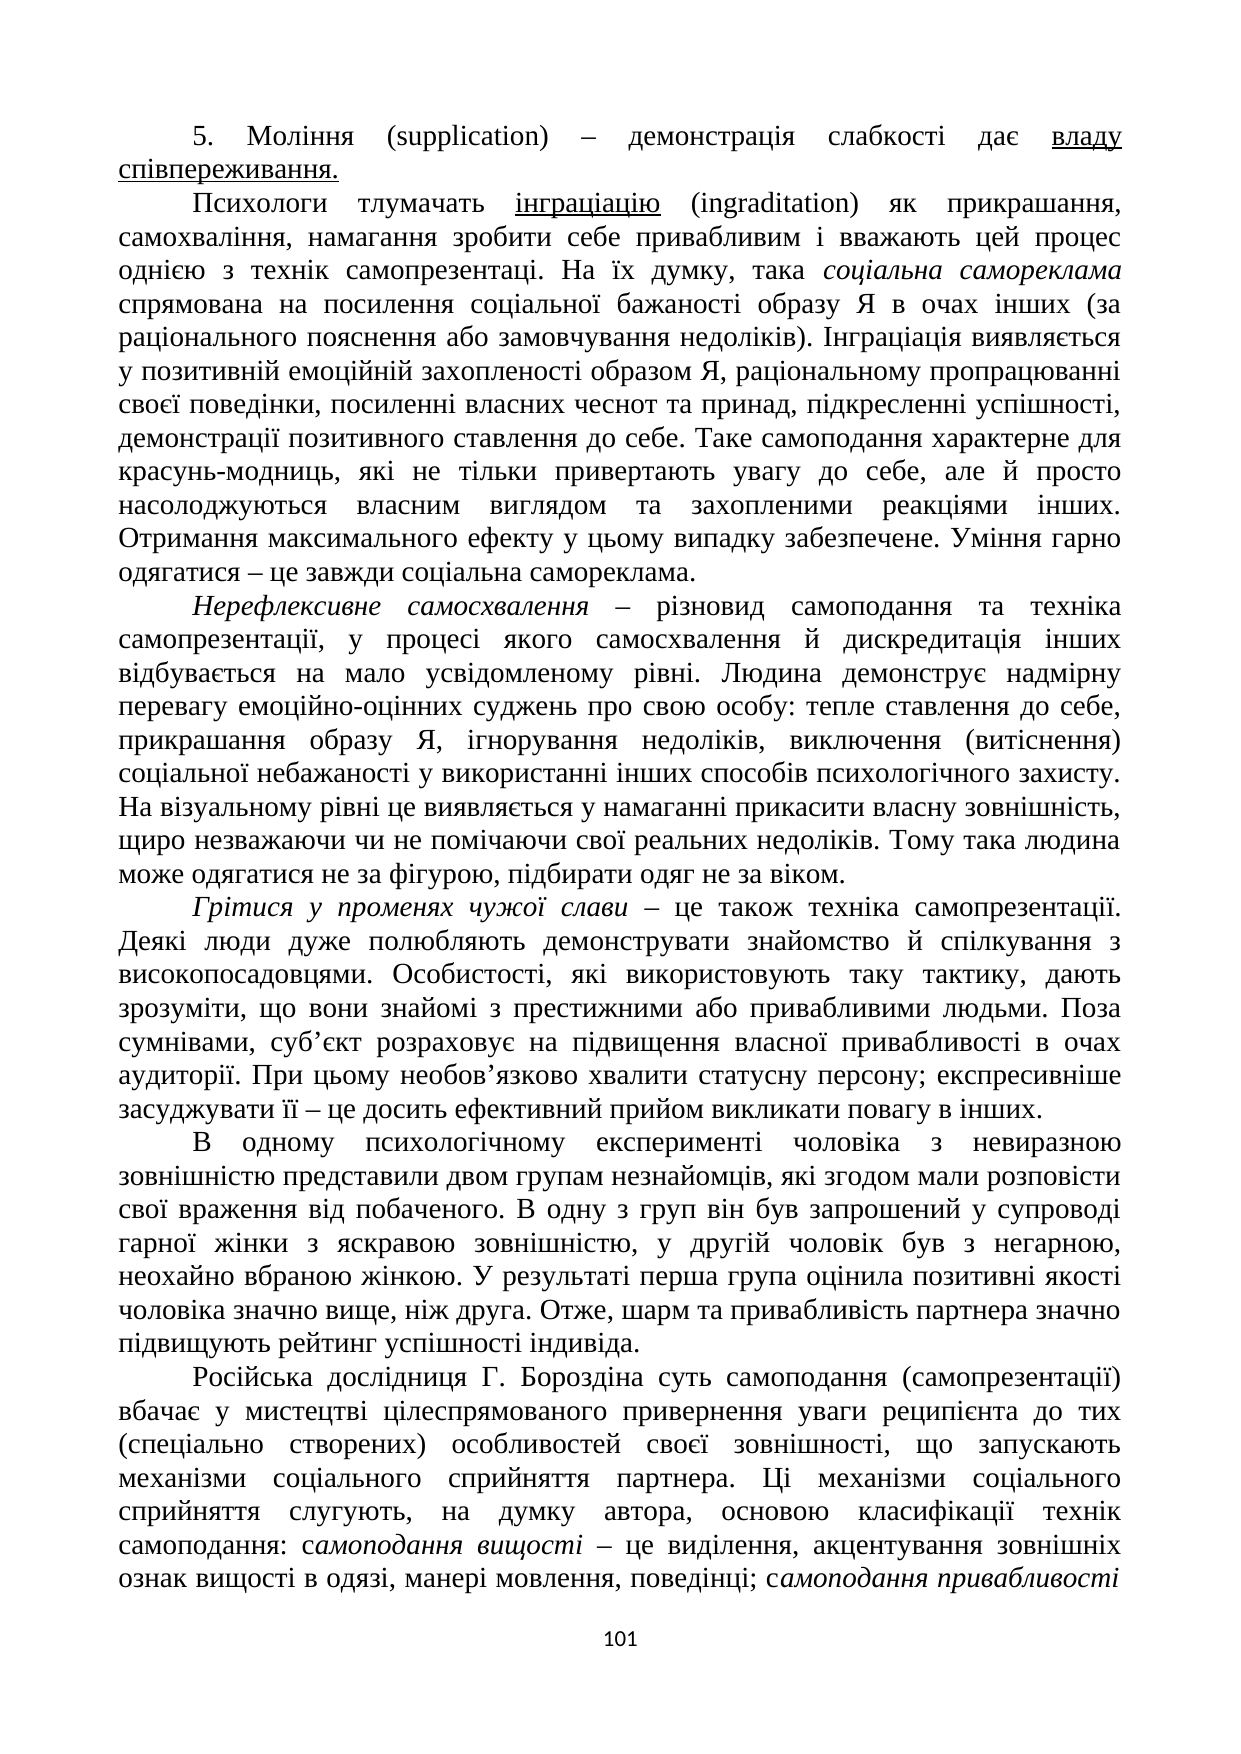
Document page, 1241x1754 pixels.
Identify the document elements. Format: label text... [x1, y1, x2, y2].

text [118, 1359, 1122, 1594]
text Грітися у променях чужої слави – це також техніка самопрезентації. Деякі люди дуже полюбляють демонструвати знайомство й спілкування з високопосадовцями. Особистості, які використовують таку тактику, дають зрозуміти, що вони знайомі з престижними або привабливими людьми. Поза сумнівами, суб’єкт розраховує на підвищення власної привабливості в очах аудиторії. При цьому необов’язково хвалити статусну персону; експресивніше засуджувати її – це досить ефективний прийом викликати повагу в інших. [118, 889, 1122, 1124]
text В одному психологічному експерименті чоловіка з невиразною зовнішністю представили двом групам незнайомців, які згодом мали розповісти свої враження від побаченого. В одну з груп він був запрошений у супроводі гарної жінки з яскравою зовнішністю, у другій чоловік був з негарною, неохайно вбраною жінкою. У результаті перша група оцінила позитивні якості чоловіка значно вище, ніж друга. Отже, шарм та привабливість партнера значно підвищують рейтинг успішності індивіда. [118, 1124, 1122, 1359]
text Нерефлексивне самосхвалення – різновид самоподання та техніка самопрезентації, у процесі якого самосхвалення й дискредитація інших відбувається на мало усвідомленому рівні. Людина демонструє надмірну перевагу емоційно-оцінних суджень про свою особу: тепле ставлення до себе, прикрашання образу Я, ігнорування недоліків, виключення (витіснення) соціальної небажаності у використанні інших способів психологічного захисту. На візуальному рівні це виявляється у намаганні прикасити власну зовнішність, щиро незважаючи чи не помічаючи свої реальних недоліків. Тому така людина може одягатися не за фігурою, підбирати одяг не за віком. [118, 588, 1122, 889]
text Психологи тлумачать інграціацію (ingraditation) як прикрашання, самохваління, намагання зробити себе привабливим і вважають цей процес однією з технік самопрезентаці. На їх думку, така соціальна самореклама спрямована на посилення соціальної бажаності образу Я в очах інших (за раціонального пояснення або замовчування недоліків). Інграціація виявляється у позитивній емоційній захопленості образом Я, раціональному пропрацюванні своєї поведінки, посиленні власних чеснот та принад, підкресленні успішності, демонстрації позитивного ставлення до себе. Таке самоподання характерне для красунь-модниць, які не тільки привертають увагу до себе, але й просто насолоджуються власним виглядом та захопленими реакціями інших. Отримання максимального ефекту у цьому випадку забезпечене. Уміння гарно одягатися – це завжди соціальна самореклама. [118, 185, 1122, 588]
text 5. Моління (supplication) – демонстрація слабкості дає владу співпереживання. [118, 118, 1122, 185]
